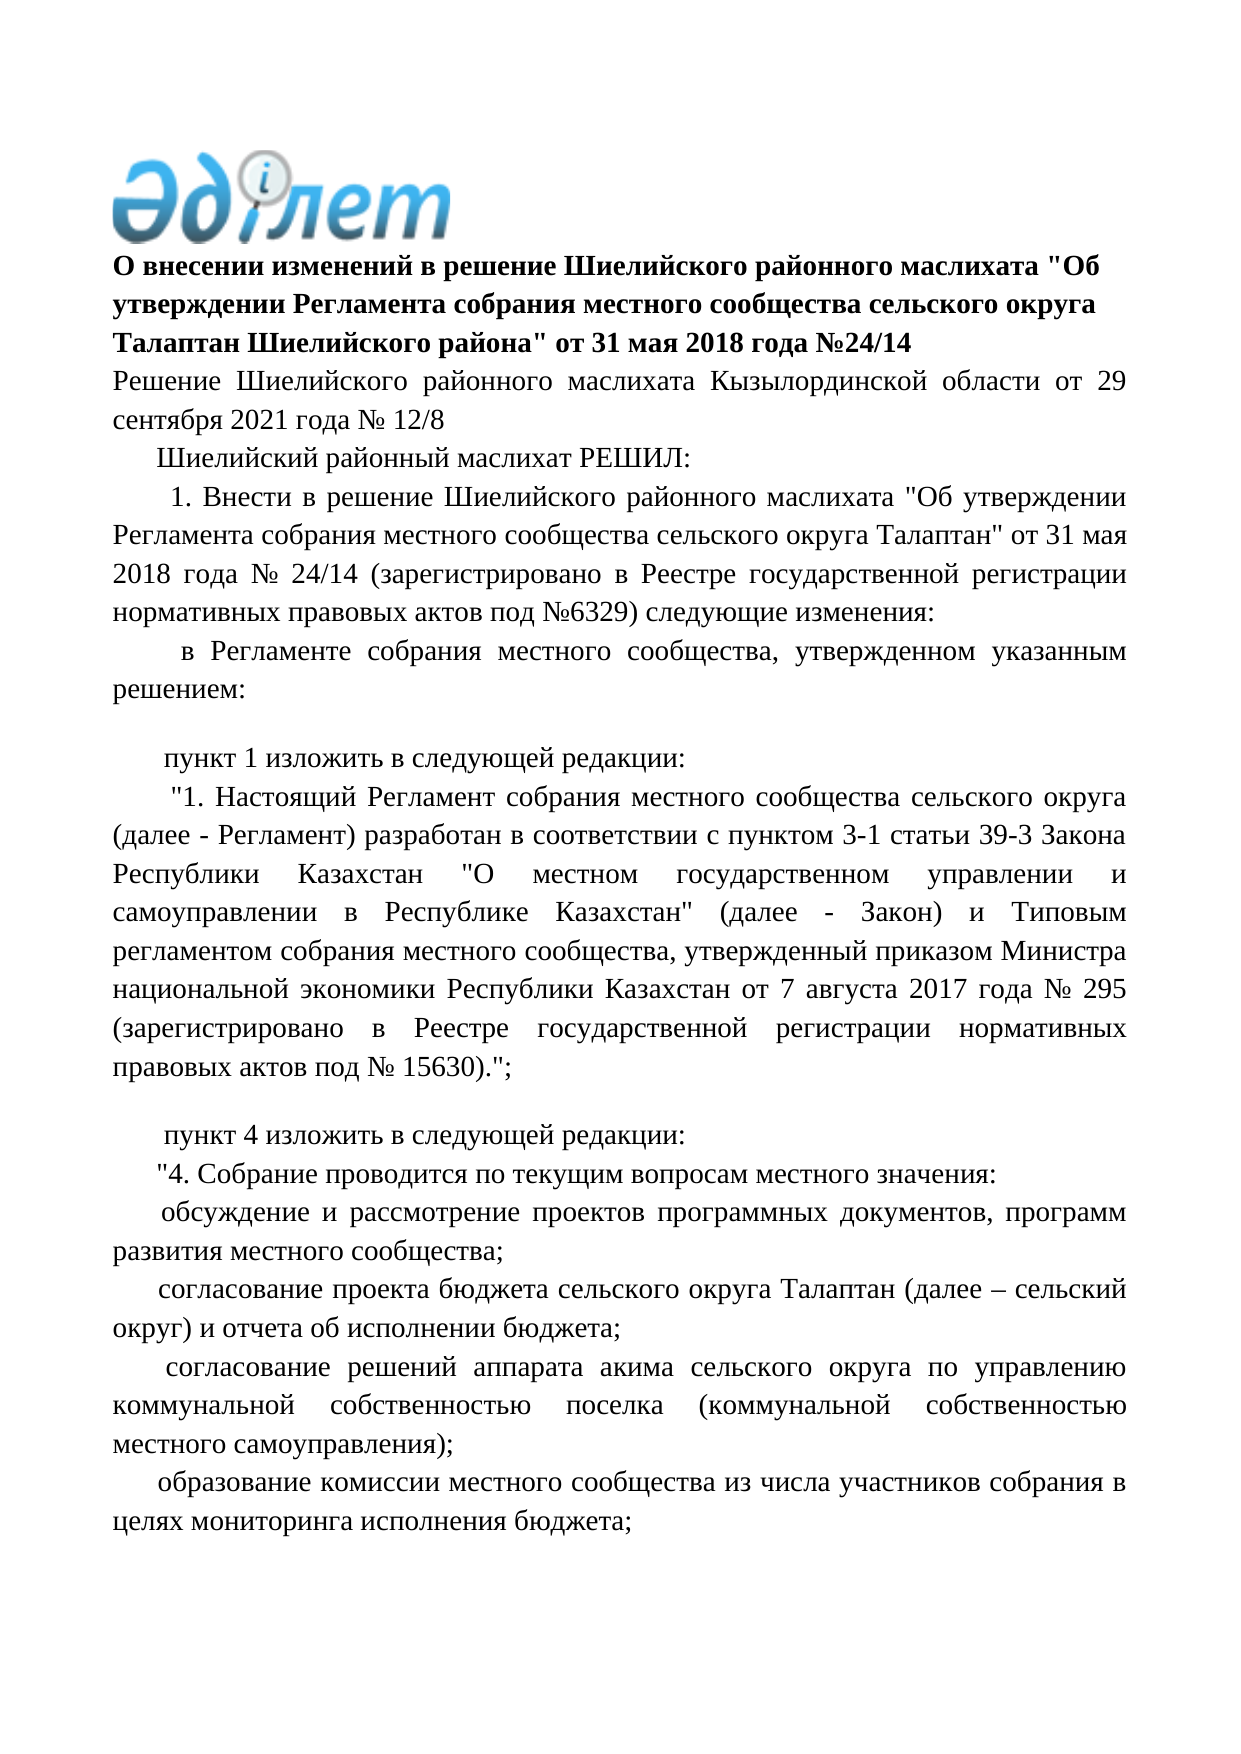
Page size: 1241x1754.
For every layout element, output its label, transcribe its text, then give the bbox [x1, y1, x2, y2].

text пункт 1 изложить в следующей редакции: [112, 740, 1128, 774]
text обсуждение и рассмотрение проектов программных документов, программ развития местного сообщества; [112, 1194, 1128, 1267]
text "1. Настоящий Регламент собрания местного сообщества сельского округа (далее - Регламент) разработан в соответствии с пунктом 3-1 статьи 39-3 Закона Республики Казахстан "О местном государственном управлении и самоуправлении в Республике Казахстан" (далее - Закон) и Типовым регламентом собрания местного сообщества, утвержденный приказом Министра национальной экономики Республики Казахстан от 7 августа 2017 года № 295 (зарегистрировано в Реестре государственной регистрации нормативных правовых актов под № 15630)."; [112, 779, 1128, 1082]
text "4. Собрание проводится по текущим вопросам местного значения: [112, 1156, 1128, 1189]
text согласование решений аппарата акима сельского округа по управлению коммунальной собственностью поселка (коммунальной собственностью местного самоуправления); [112, 1349, 1128, 1459]
text согласование проекта бюджета сельского округа Талаптан (далее – сельский округ) и отчета об исполнении бюджета; [112, 1272, 1128, 1344]
text 1. Внести в решение Шиелийского районного маслихата "Об утверждении Регламента собрания местного сообщества сельского округа Талаптан" от 31 мая 2018 года № 24/14 (зарегистрировано в Реестре государственной регистрации нормативных правовых актов под №6329) следующие изменения: [112, 479, 1128, 628]
text в Регламенте собрания местного сообщества, утвержденном указанным решением: [112, 633, 1128, 705]
picture [112, 150, 451, 244]
text пункт 4 изложить в следующей редакции: [112, 1117, 1128, 1151]
text Решение Шиелийского районного маслихата Кызылординской области от 29 сентября 2021 года № 12/8 [112, 363, 1128, 435]
text Шиелийский районный маслихат РЕШИЛ: [112, 440, 1128, 474]
text образование комиссии местного сообщества из числа участников собрания в целях мониторинга исполнения бюджета; [112, 1464, 1128, 1536]
text О внесении изменений в решение Шиелийского районного маслихата "Об утверждении Регламента собрания местного сообщества сельского округа Талаптан Шиелийского района" от 31 мая 2018 года №24/14 [112, 248, 1128, 358]
